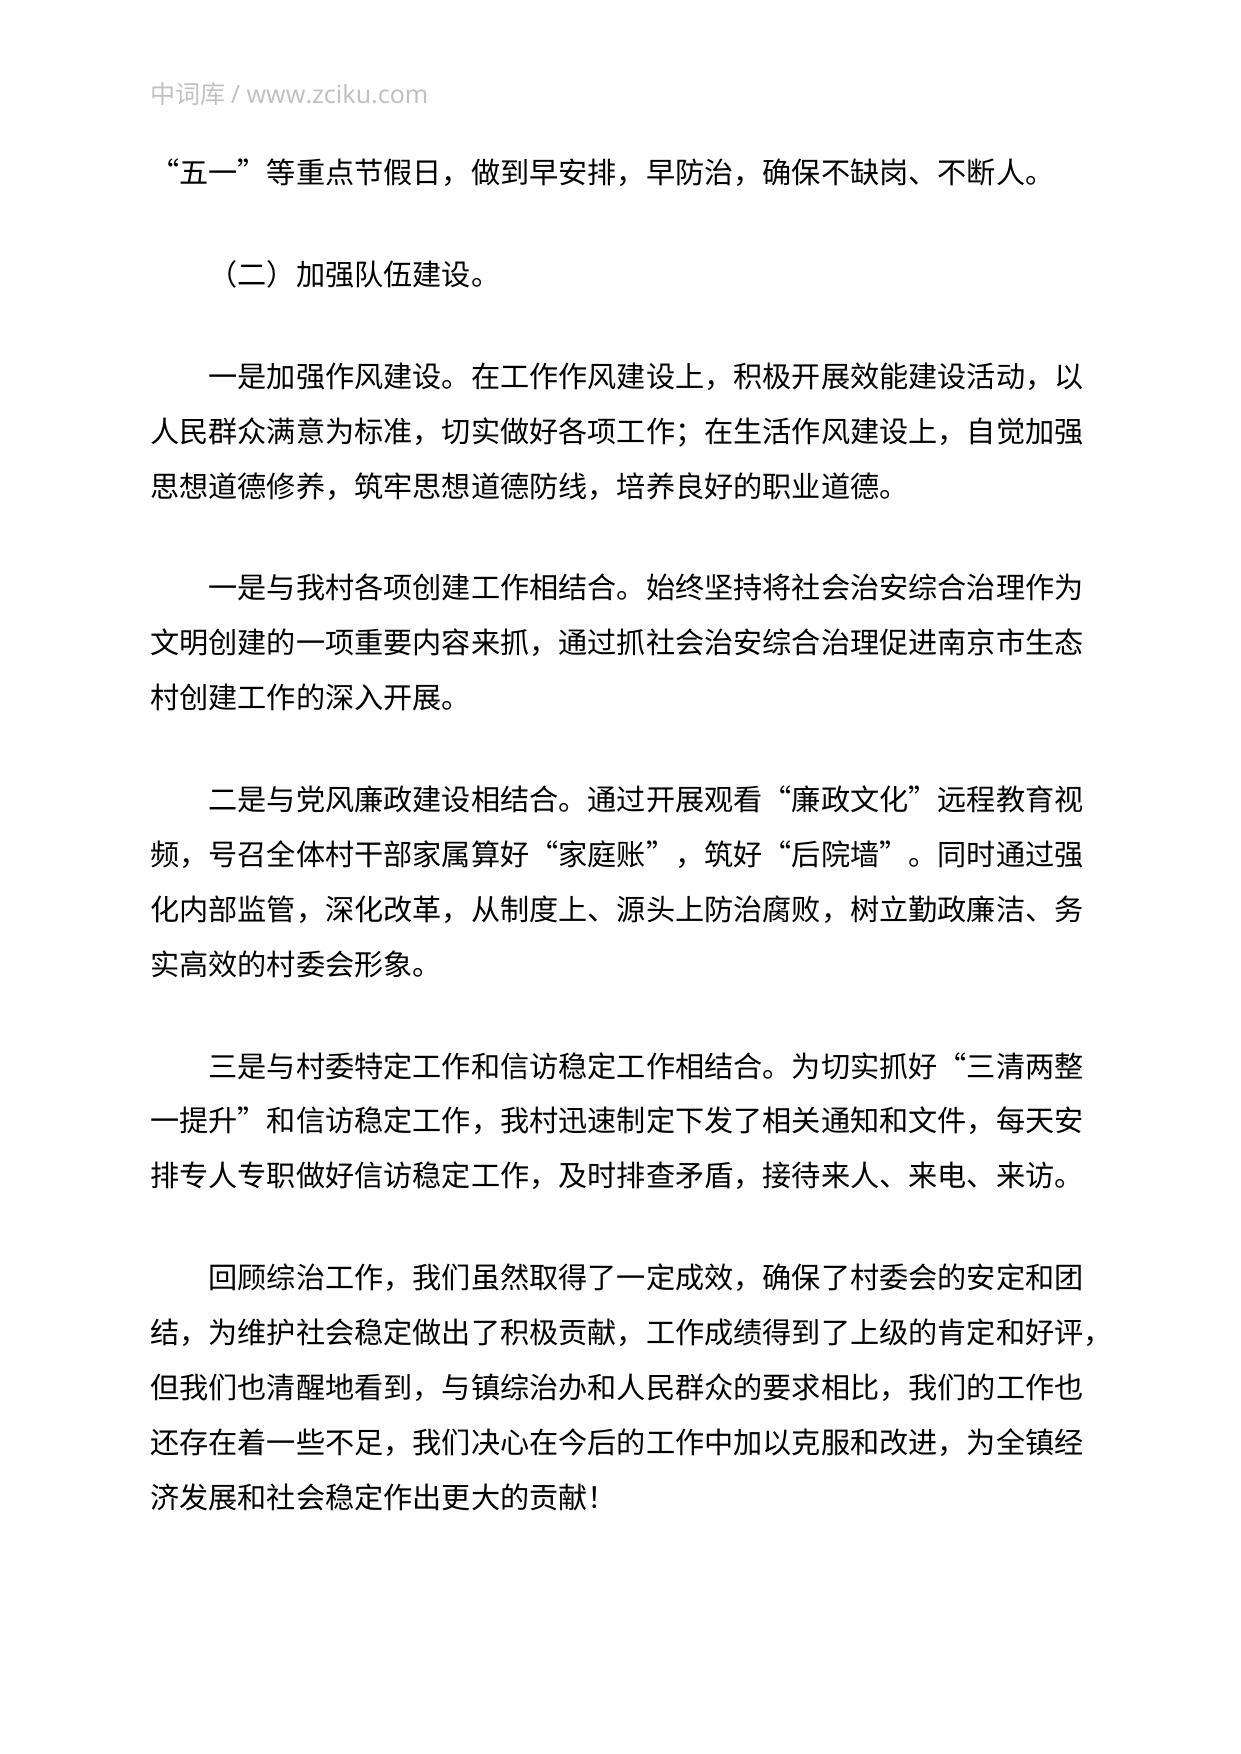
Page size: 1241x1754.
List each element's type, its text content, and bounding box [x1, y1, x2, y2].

text 二是与党风廉政建设相结合。通过开展观看“廉政文化”远程教育视频，号召全体村干部家属算好“家庭账”，筑好“后院墙”。同时通过强化内部监管，深化改革，从制度上、源头上防治腐败，树立勤政廉洁、务实高效的村委会形象。 [150, 777, 1090, 984]
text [150, 150, 1090, 192]
text 一是与我村各项创建工作相结合。始终坚持将社会治安综合治理作为文明创建的一项重要内容来抓，通过抓社会治安综合治理促进南京市生态村创建工作的深入开展。 [150, 565, 1090, 717]
text 三是与村委特定工作和信访稳定工作相结合。为切实抓好“三清两整一提升”和信访稳定工作，我村迅速制定下发了相关通知和文件，每天安排专人专职做好信访稳定工作，及时排查矛盾，接待来人、来电、来访。 [150, 1043, 1090, 1195]
text 回顾综治工作，我们虽然取得了一定成效，确保了村委会的安定和团结，为维护社会稳定做出了积极贡献，工作成绩得到了上级的肯定和好评，但我们也清醒地看到，与镇综治办和人民群众的要求相比，我们的工作也还存在着一些不足，我们决心在今后的工作中加以克服和改进，为全镇经济发展和社会稳定作出更大的贡献！ [150, 1255, 1090, 1517]
text （二）加强队伍建设。 [150, 252, 1090, 294]
text 一是加强作风建设。在工作作风建设上，积极开展效能建设活动，以人民群众满意为标准，切实做好各项工作；在生活作风建设上，自觉加强思想道德修养，筑牢思想道德防线，培养良好的职业道德。 [150, 353, 1090, 506]
